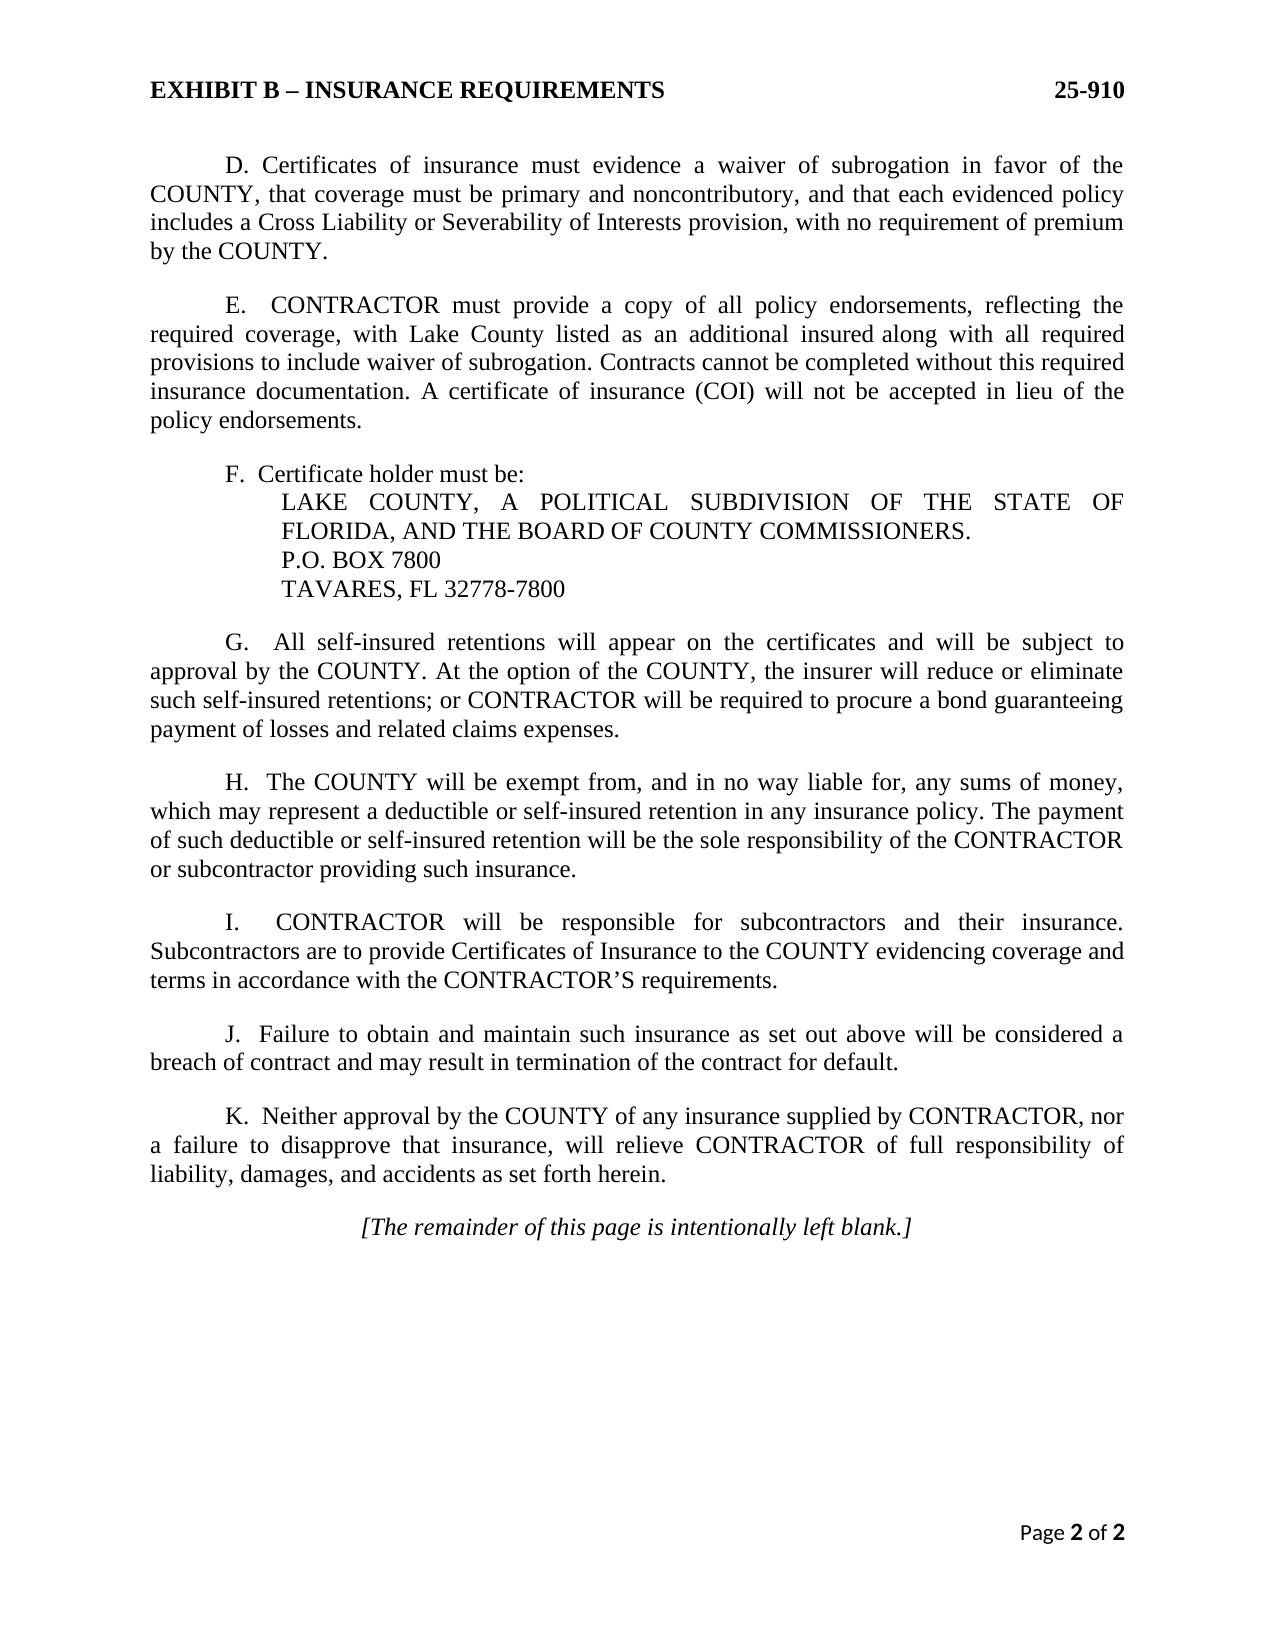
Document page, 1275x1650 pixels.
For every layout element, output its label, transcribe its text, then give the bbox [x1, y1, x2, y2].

text TAVARES, FL 32778-7800 [281, 574, 1125, 602]
text P.O. BOX 7800 [281, 545, 1125, 574]
text H. The COUNTY will be exempt from, and in no way liable for, any sums of money, which may represent a deductible or self-insured retention in any insurance policy. The payment of such deductible or self-insured retention will be the sole responsibility of the CONTRACTOR or subcontractor providing such insurance. [150, 767, 1125, 882]
text G. All self-insured retentions will appear on the certificates and will be subject to approval by the COUNTY. At the option of the COUNTY, the insurer will reduce or eliminate such self-insured retentions; or CONTRACTOR will be required to procure a bond guaranteeing payment of losses and related claims expenses. [150, 627, 1125, 742]
text E. CONTRACTOR must provide a copy of all policy endorsements, reflecting the required coverage, with Lake County listed as an additional insured along with all required provisions to include waiver of subrogation. Contracts cannot be completed without this required insurance documentation. A certificate of insurance (COI) will not be accepted in lieu of the policy endorsements. [150, 290, 1125, 434]
text K. Neither approval by the COUNTY of any insurance supplied by CONTRACTOR, nor a failure to disapprove that insurance, will relieve CONTRACTOR of full responsibility of liability, damages, and accidents as set forth herein. [150, 1101, 1125, 1187]
text J. Failure to obtain and maintain such insurance as set out above will be considered a breach of contract and may result in termination of the contract for default. [150, 1019, 1125, 1076]
text F. Certificate holder must be: [150, 459, 1125, 487]
text LAKE COUNTY, A POLITICAL SUBDIVISION OF THE STATE OF FLORIDA, AND THE BOARD OF COUNTY COMMISSIONERS. [281, 487, 1125, 545]
text [The remainder of this page is intentionally left blank.] [150, 1212, 1125, 1241]
text D. Certificates of insurance must evidence a waiver of subrogation in favor of the COUNTY, that coverage must be primary and noncontributory, and that each evidenced policy includes a Cross Liability or Severability of Interests provision, with no requirement of premium by the COUNTY. [150, 150, 1125, 265]
text I. CONTRACTOR will be responsible for subcontractors and their insurance. Subcontractors are to provide Certificates of Insurance to the COUNTY evidencing coverage and terms in accordance with the CONTRACTOR’S requirements. [150, 907, 1125, 994]
